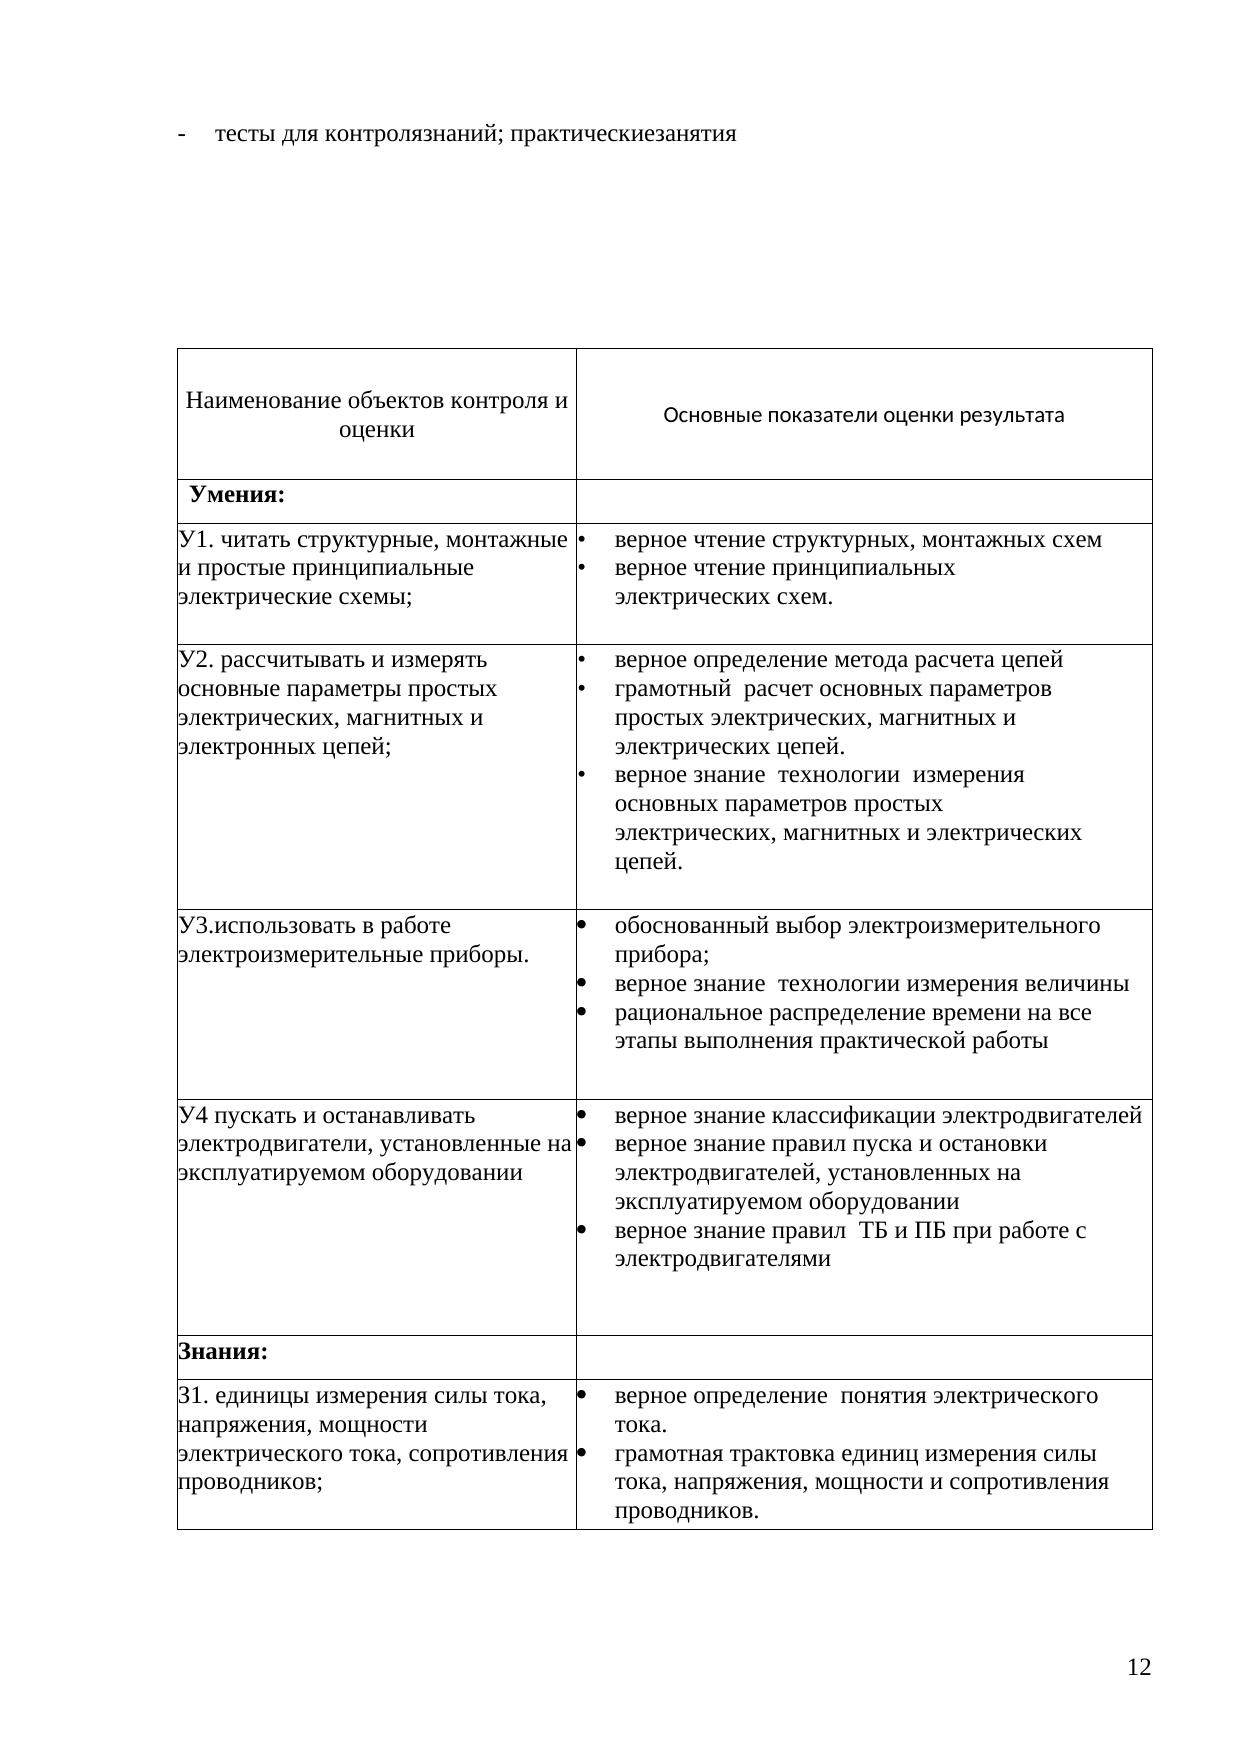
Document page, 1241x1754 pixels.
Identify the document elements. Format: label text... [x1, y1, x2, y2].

table_cell верное знание классификации электродвигателей верное знание правил пуска и остановки электродвигателей, установленных на эксплуатируемом оборудовании верное знание правил ТБ и ПБ при работе с электродвигателями [577, 1100, 1152, 1335]
table_cell верное чтение структурных, монтажных схем верное чтение принципиальных электрических схем. [577, 524, 1152, 643]
list тесты для контролязнаний; практическиезанятия [177, 118, 1152, 147]
table_cell З1. единицы измерения силы тока, напряжения, мощности электрического тока, сопротивления проводников; [178, 1380, 576, 1528]
table_header Наименование объектов контроля и оценки [178, 349, 576, 479]
table_cell [577, 1336, 1152, 1379]
table_cell У3.использовать в работе электроизмерительные приборы. [178, 910, 576, 1099]
table_cell Умения: [178, 480, 576, 523]
table_cell верное определение метода расчета цепей грамотный расчет основных параметров простых электрических, магнитных и электрических цепей. верное знание технологии измерения основных параметров простых электрических, магнитных и электрических цепей. [577, 645, 1152, 909]
table_header Основные показатели оценки результата [577, 349, 1152, 479]
table_cell У1. читать структурные, монтажные и простые принципиальные электрические схемы; [178, 524, 576, 643]
table_cell У2. рассчитывать и измерять основные параметры простых электрических, магнитных и электронных цепей; [178, 645, 576, 909]
table_cell обоснованный выбор электроизмерительного прибора; верное знание технологии измерения величины рациональное распределение времени на все этапы выполнения практической работы [577, 910, 1152, 1099]
table_cell Знания: [178, 1336, 576, 1379]
table_cell верное определение понятия электрического тока. грамотная трактовка единиц измерения силы тока, напряжения, мощности и сопротивления проводников. [577, 1380, 1152, 1528]
table_cell У4 пускать и останавливать электродвигатели, установленные на эксплуатируемом оборудовании [178, 1100, 576, 1335]
table_cell [577, 480, 1152, 523]
